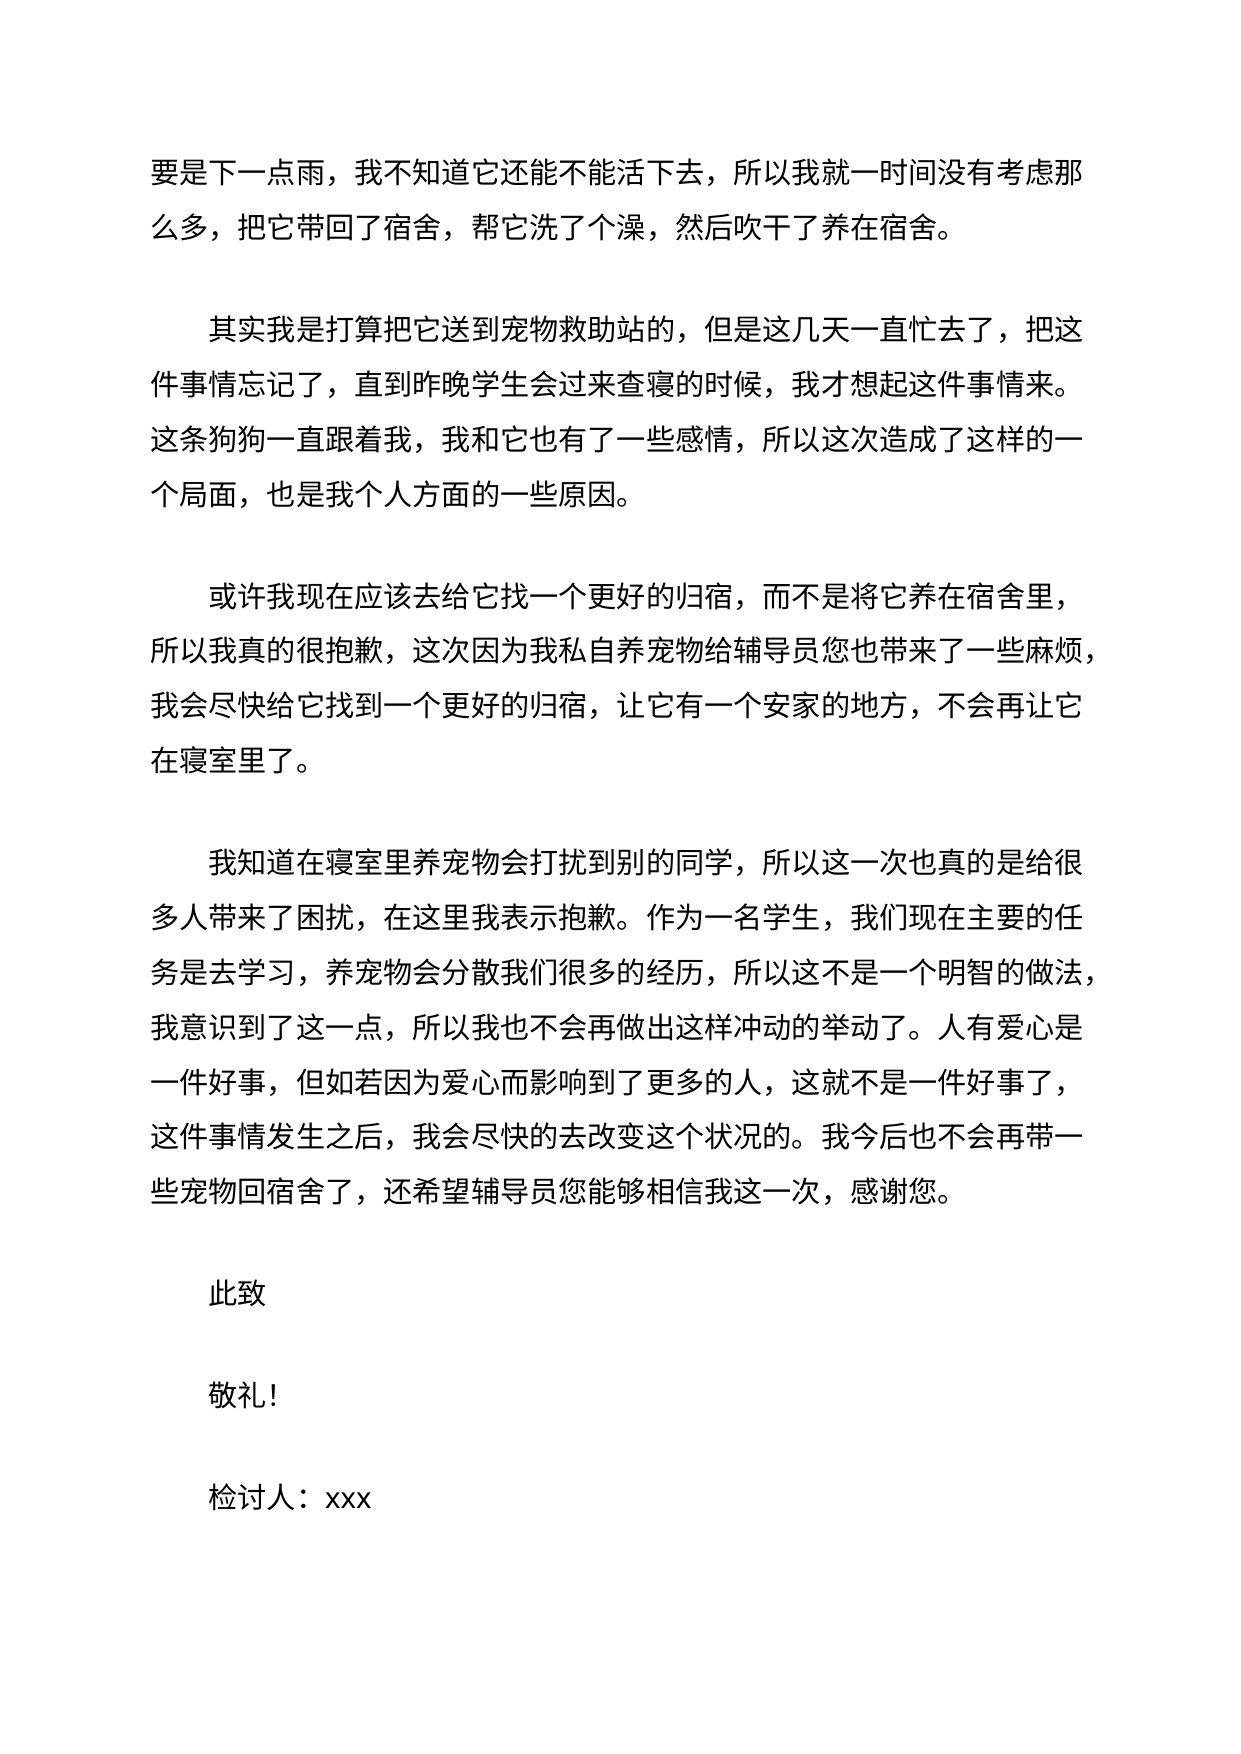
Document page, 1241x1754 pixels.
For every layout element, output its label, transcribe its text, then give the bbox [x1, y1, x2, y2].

text 或许我现在应该去给它找一个更好的归宿，而不是将它养在宿舍里，所以我真的很抱歉，这次因为我私自养宠物给辅导员您也带来了一些麻烦，我会尽快给它找到一个更好的归宿，让它有一个安家的地方，不会再让它在寝室里了。 [150, 573, 1090, 780]
text 检讨人：xxx [150, 1474, 1090, 1517]
text 敬礼！ [150, 1372, 1090, 1415]
text 我知道在寝室里养宠物会打扰到别的同学，所以这一次也真的是给很多人带来了困扰，在这里我表示抱歉。作为一名学生，我们现在主要的任务是去学习，养宠物会分散我们很多的经历，所以这不是一个明智的做法，我意识到了这一点，所以我也不会再做出这样冲动的举动了。人有爱心是一件好事，但如若因为爱心而影响到了更多的人，这就不是一件好事了，这件事情发生之后，我会尽快的去改变这个状况的。我今后也不会再带一些宠物回宿舍了，还希望辅导员您能够相信我这一次，感谢您。 [150, 839, 1090, 1211]
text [150, 150, 1090, 247]
text 此致 [150, 1271, 1090, 1313]
text 其实我是打算把它送到宠物救助站的，但是这几天一直忙去了，把这件事情忘记了，直到昨晚学生会过来查寝的时候，我才想起这件事情来。这条狗狗一直跟着我，我和它也有了一些感情，所以这次造成了这样的一个局面，也是我个人方面的一些原因。 [150, 307, 1090, 514]
